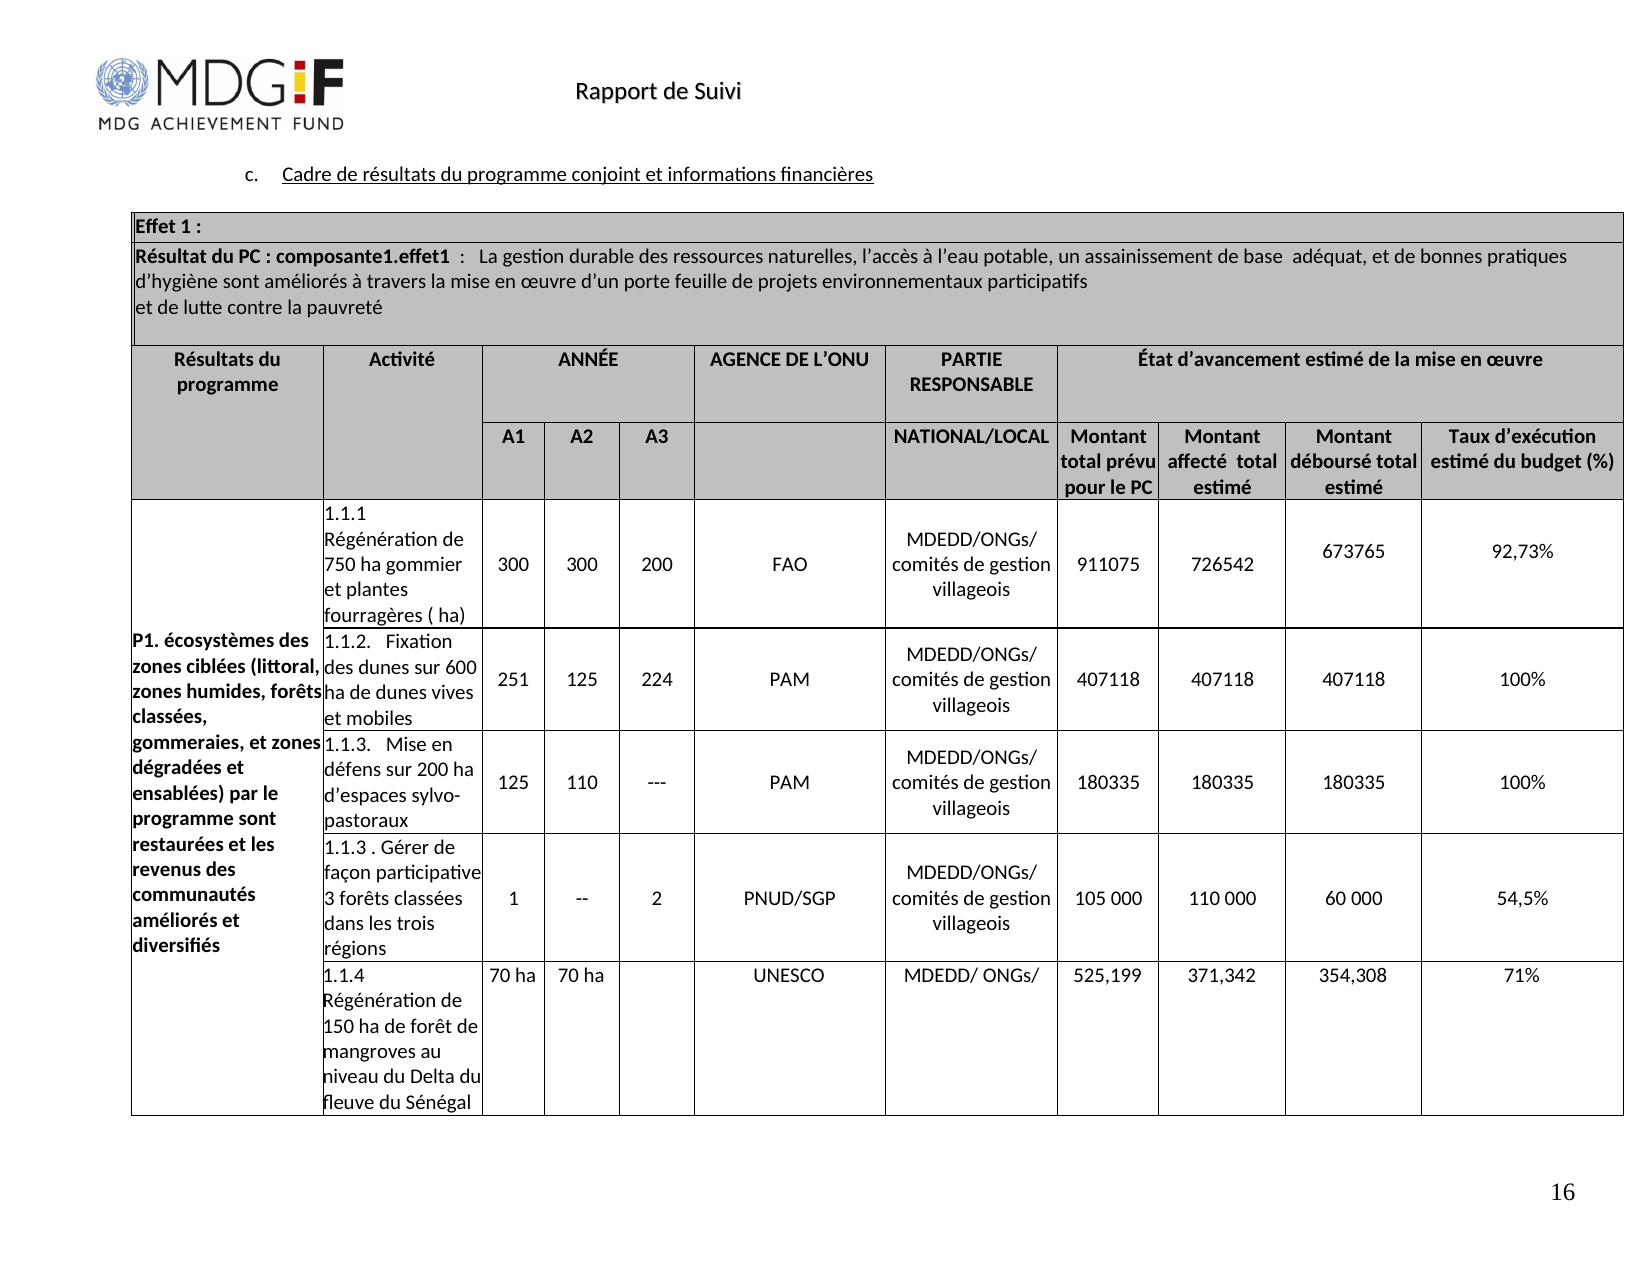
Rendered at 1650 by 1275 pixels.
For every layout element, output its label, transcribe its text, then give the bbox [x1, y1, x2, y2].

table_cell PAM [695, 731, 885, 833]
table_cell 1.1.2. Fixation des dunes sur 600 ha de dunes vives et mobiles [324, 629, 482, 730]
table_cell -- [545, 834, 619, 961]
table_cell FAO [695, 500, 885, 627]
table_cell MDEDD/ONGs/ comités de gestion villageois [886, 500, 1057, 627]
table_cell 251 [483, 629, 544, 730]
table_cell 105 000 [1058, 834, 1158, 961]
table_cell PAM [695, 629, 885, 730]
table_cell Résultats du programme [132, 346, 323, 499]
table_cell PARTIE RESPONSABLE [886, 346, 1057, 422]
table_cell 180335 [1058, 731, 1158, 833]
table_cell --- [620, 731, 694, 833]
table_cell A1 [483, 423, 544, 499]
table_cell 110 000 [1159, 834, 1285, 961]
table_cell AGENCE DE L’ONU [695, 346, 885, 422]
table_cell État d’avancement estimé de la mise en œuvre [1058, 346, 1623, 422]
table_cell 1.1.1 Régénération de 750 ha gommier et plantes fourragères ( ha) [324, 500, 482, 627]
table_cell Montant total prévu pour le PC [1058, 423, 1158, 499]
table_cell 407118 [1286, 629, 1421, 730]
table_cell 407118 [1058, 629, 1158, 730]
table_cell 125 [545, 629, 619, 730]
table_cell [620, 962, 694, 1114]
table_cell 354,308 [1286, 962, 1421, 1114]
table_cell NATIONAL/LOCAL [886, 423, 1057, 499]
table_cell Taux d’exécution estimé du budget (%) [1422, 423, 1623, 499]
table_cell MDEDD/ONGs/ comités de gestion villageois [886, 731, 1057, 833]
table_cell Activité [324, 346, 482, 499]
table_cell 110 [545, 731, 619, 833]
table_cell 300 [545, 500, 619, 627]
table_cell 224 [620, 629, 694, 730]
table_cell 100% [1422, 731, 1623, 833]
list Cadre de résultats du programme conjoint et informations financières [244, 161, 1575, 187]
table_cell 1.1.4 Régénération de 150 ha de forêt de mangroves au niveau du Delta du fleuve du Sénégal [324, 962, 482, 1114]
table_cell 70 ha [545, 962, 619, 1114]
table_cell A3 [620, 423, 694, 499]
table_cell ANNÉE [483, 346, 694, 422]
table_cell 911075 [1058, 500, 1158, 627]
table_cell A2 [545, 423, 619, 499]
table_cell P1. écosystèmes des zones ciblées (littoral, zones humides, forêts classées, gommeraies, et zones dégradées et ensablées) par le programme sont restaurées et les revenus des communautés améliorés et diversifiés [132, 500, 323, 1114]
table_cell 60 000 [1286, 834, 1421, 961]
table_cell 1.1.3. Mise en défens sur 200 ha d’espaces sylvo-pastoraux [324, 731, 482, 833]
table_cell 1.1.3 . Gérer de façon participative 3 forêts classées dans les trois régions [324, 834, 482, 961]
table_cell 71% [1422, 962, 1623, 1114]
table_cell MDEDD/ ONGs/ [886, 962, 1057, 1114]
table_cell 407118 [1159, 629, 1285, 730]
table_cell 371,342 [1159, 962, 1285, 1114]
table_cell UNESCO [695, 962, 885, 1114]
table_cell 180335 [1159, 731, 1285, 833]
table_cell 125 [483, 731, 544, 833]
table_cell 726542 [1159, 500, 1285, 627]
table_cell 180335 [1286, 731, 1421, 833]
table_cell 525,199 [1058, 962, 1158, 1114]
table_cell Montant déboursé total estimé [1286, 423, 1421, 499]
table_cell 92,73% [1422, 500, 1623, 627]
picture [94, 56, 345, 129]
table_cell PNUD/SGP [695, 834, 885, 961]
table_cell Montant affecté total estimé [1159, 423, 1285, 499]
table_cell [695, 423, 885, 499]
table_cell 2 [620, 834, 694, 961]
table_cell MDEDD/ONGs/ comités de gestion villageois [886, 834, 1057, 961]
table_cell 70 ha [483, 962, 544, 1114]
table_cell Résultat du PC : composante1.effet1 : La gestion durable des ressources naturelles, l’accès à l’eau potable, un assainissement de base adéquat, et de bonnes pratiques d’hygiène sont améliorés à travers la mise en œuvre d’un porte feuille de projets environnementaux participatifs et de lutte contre la pauvreté [135, 243, 1623, 345]
table_cell 54,5% [1422, 834, 1623, 961]
table_cell 673765 [1286, 500, 1421, 627]
table_cell 100% [1422, 629, 1623, 730]
table_cell 300 [483, 500, 544, 627]
table_cell 200 [620, 500, 694, 627]
table_header Effet 1 : [135, 213, 1623, 242]
table_cell 1 [483, 834, 544, 961]
table_cell MDEDD/ONGs/ comités de gestion villageois [886, 629, 1057, 730]
